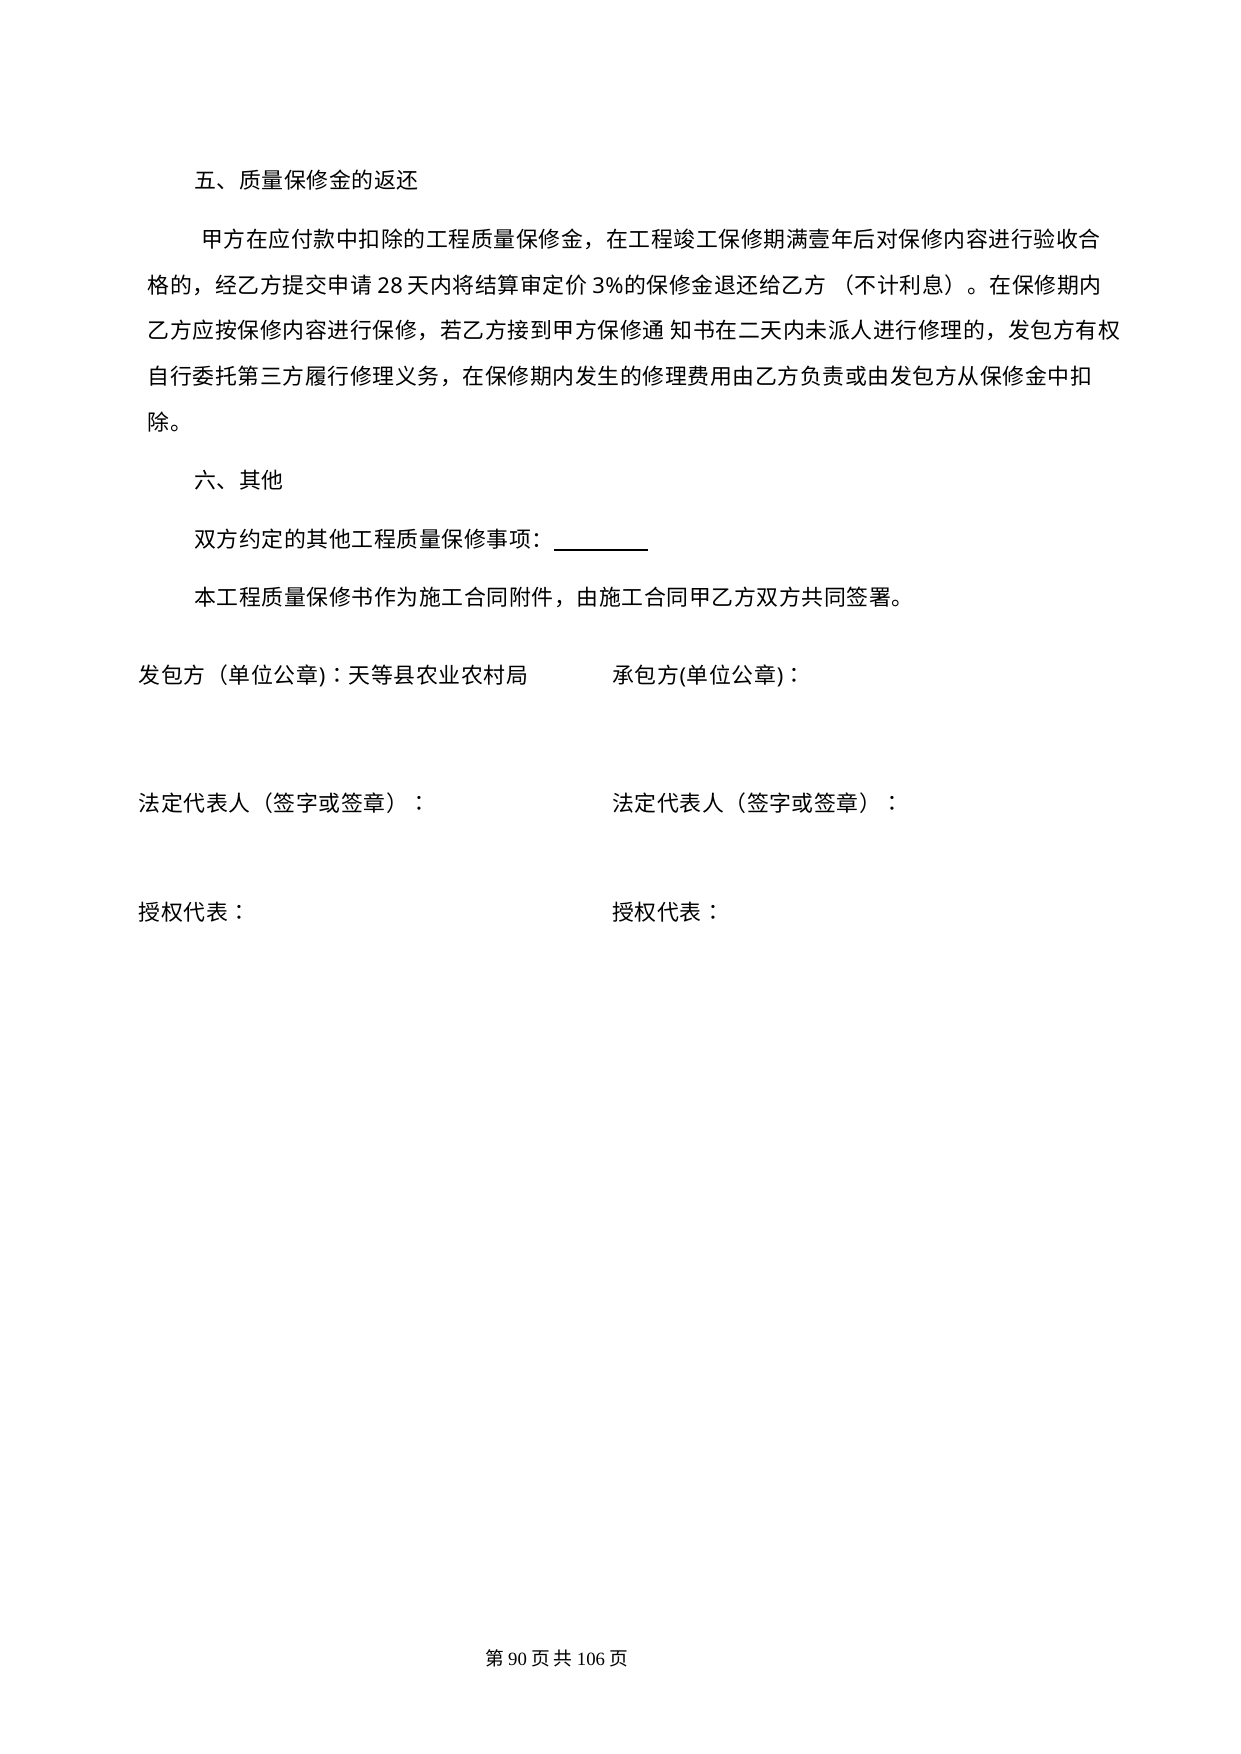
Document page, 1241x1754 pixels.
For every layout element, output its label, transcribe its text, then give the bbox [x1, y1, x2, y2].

table_cell 授权代表： [601, 884, 1168, 1016]
text 甲方在应付款中扣除的工程质量保修金，在工程竣工保修期满壹年后对保修内容进行验收合格的，经乙方提交申请28天内将结算审定价3%的保修金退还给乙方 （不计利息）。在保修期内乙方应按保修内容进行保修，若乙方接到甲方保修通 知书在二天内未派人进行修理的，发包方有权自行委托第三方履行修理义务，在保修期内发生的修理费用由乙方负责或由发包方从保修金中扣除。 [148, 211, 1122, 440]
table_cell 授权代表： [128, 884, 601, 1016]
text 双方约定的其他工程质量保修事项： [148, 511, 1122, 556]
table_header 发包方（单位公章)：天等县农业农村局 [128, 647, 601, 775]
text 六、其他 [148, 452, 1122, 498]
table_header 承包方(单位公章)： [601, 647, 1168, 775]
text 五、质量保修金的返还 [148, 152, 1122, 198]
text 本工程质量保修书作为施工合同附件，由施工合同甲乙方双方共同签署。 [148, 569, 1122, 615]
table_cell 法定代表人（签字或签章）： [128, 775, 601, 883]
table_cell 法定代表人（签字或签章）： [601, 775, 1168, 883]
